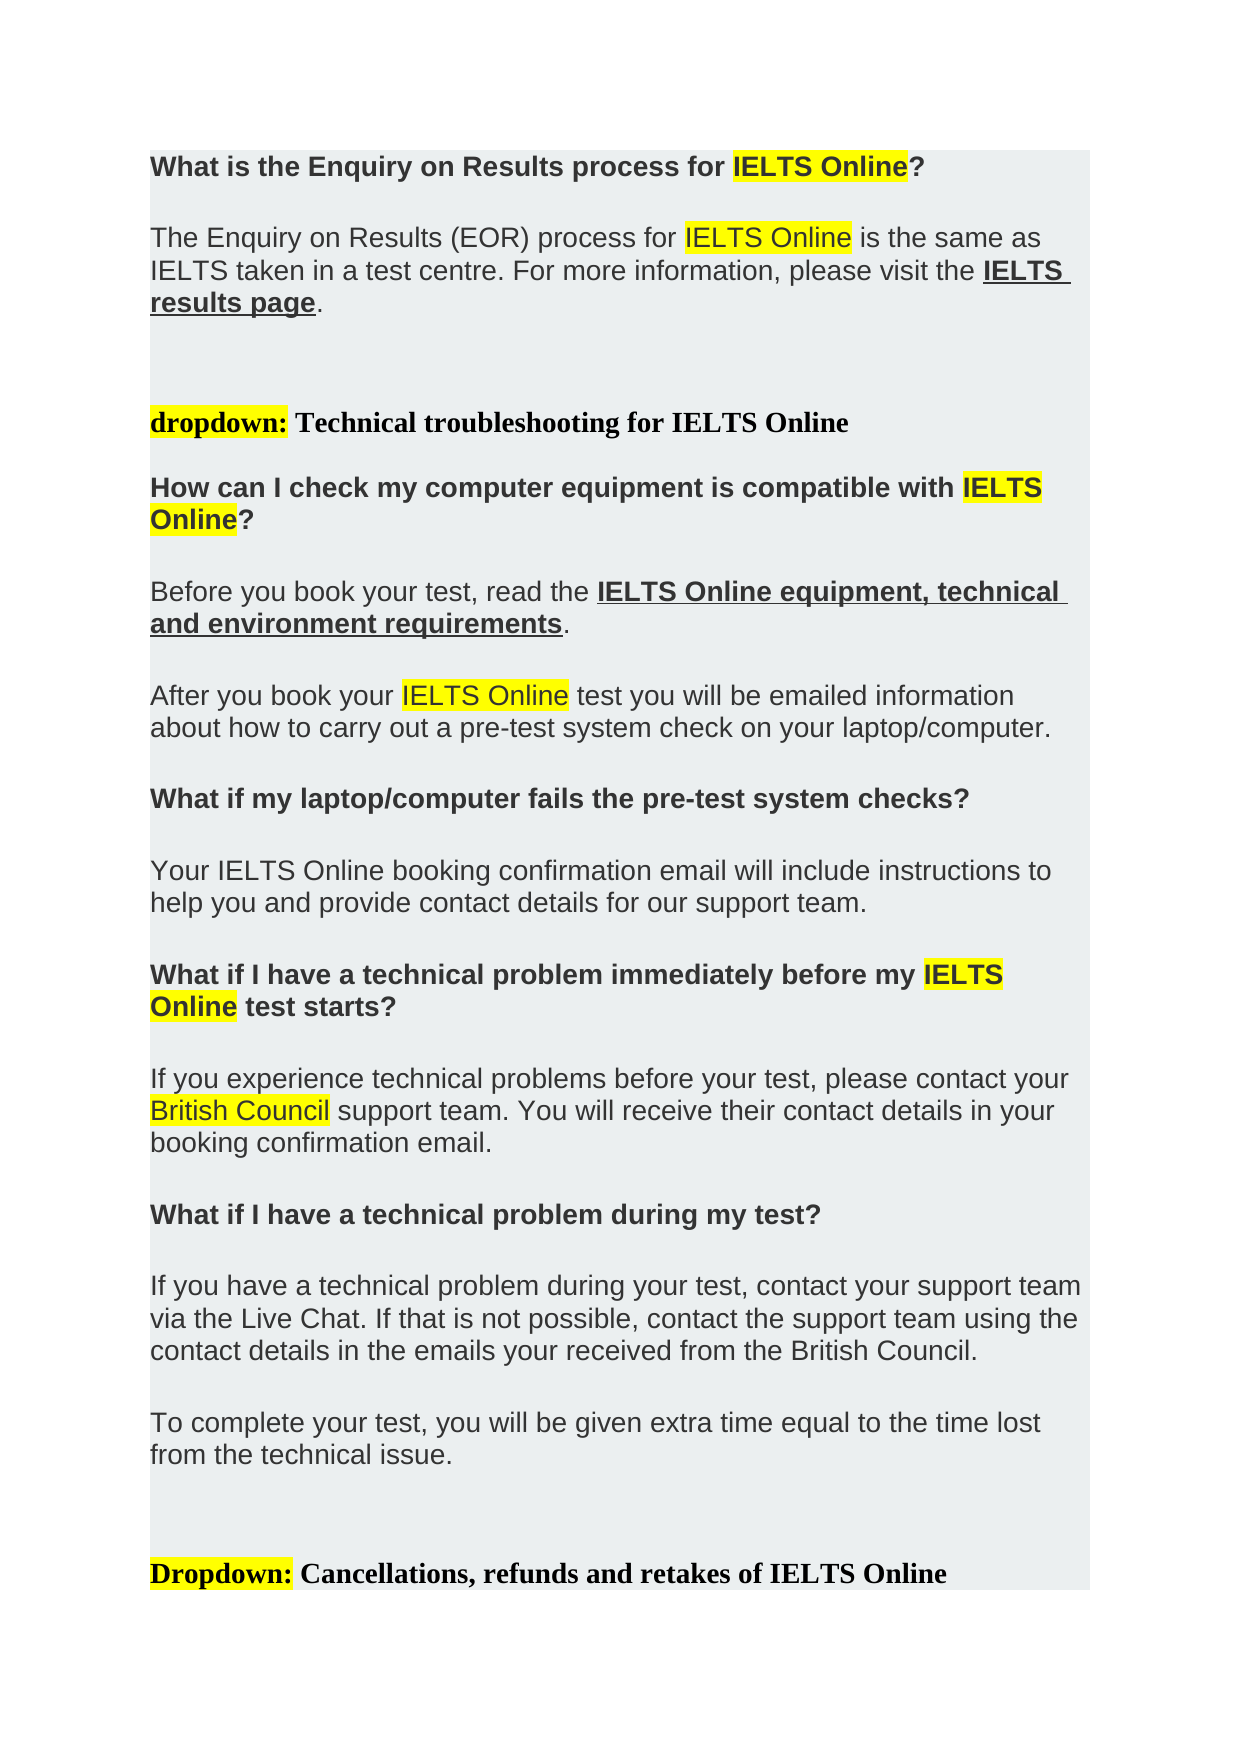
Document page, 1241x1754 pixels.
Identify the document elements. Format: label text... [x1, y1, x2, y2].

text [150, 1470, 1090, 1590]
text To complete your test, you will be given extra time equal to the time lost from the technical issue. [150, 1406, 1090, 1470]
text Your IELTS Online booking confirmation email will include instructions to help you and provide contact details for our support team. [150, 854, 1090, 919]
text What if I have a technical problem during my test? [150, 1198, 1090, 1230]
text Before you book your test, read the IELTS Online equipment, technical and environment requirements. [150, 575, 1090, 639]
text dropdown: Technical troubleshooting for IELTS Online How can I check my computer equipment is compatible with IELTS Online? [150, 319, 1090, 536]
text The Enquiry on Results (EOR) process for IELTS Online is the same as IELTS taken in a test centre. For more information, please visit the IELTS results page. [150, 221, 1090, 319]
text If you have a technical problem during your test, contact your support team via the Live Chat. If that is not possible, contact the support team using the contact details in the emails your received from the British Council. [150, 1269, 1090, 1366]
text If you experience technical problems before your test, please contact your British Council support team. You will receive their contact details in your booking confirmation email. [150, 1062, 1090, 1159]
text What if my laptop/computer fails the pre-test system checks? [150, 782, 1090, 815]
text What if I have a technical problem immediately before my IELTS Online test starts? [150, 958, 1090, 1022]
text What is the Enquiry on Results process for IELTS Online? [150, 150, 733, 182]
text After you book your IELTS Online test you will be emailed information about how to carry out a pre-test system check on your laptop/computer. [150, 678, 1090, 743]
text What is the Enquiry on Results process for IELTS Online? [908, 150, 1090, 182]
